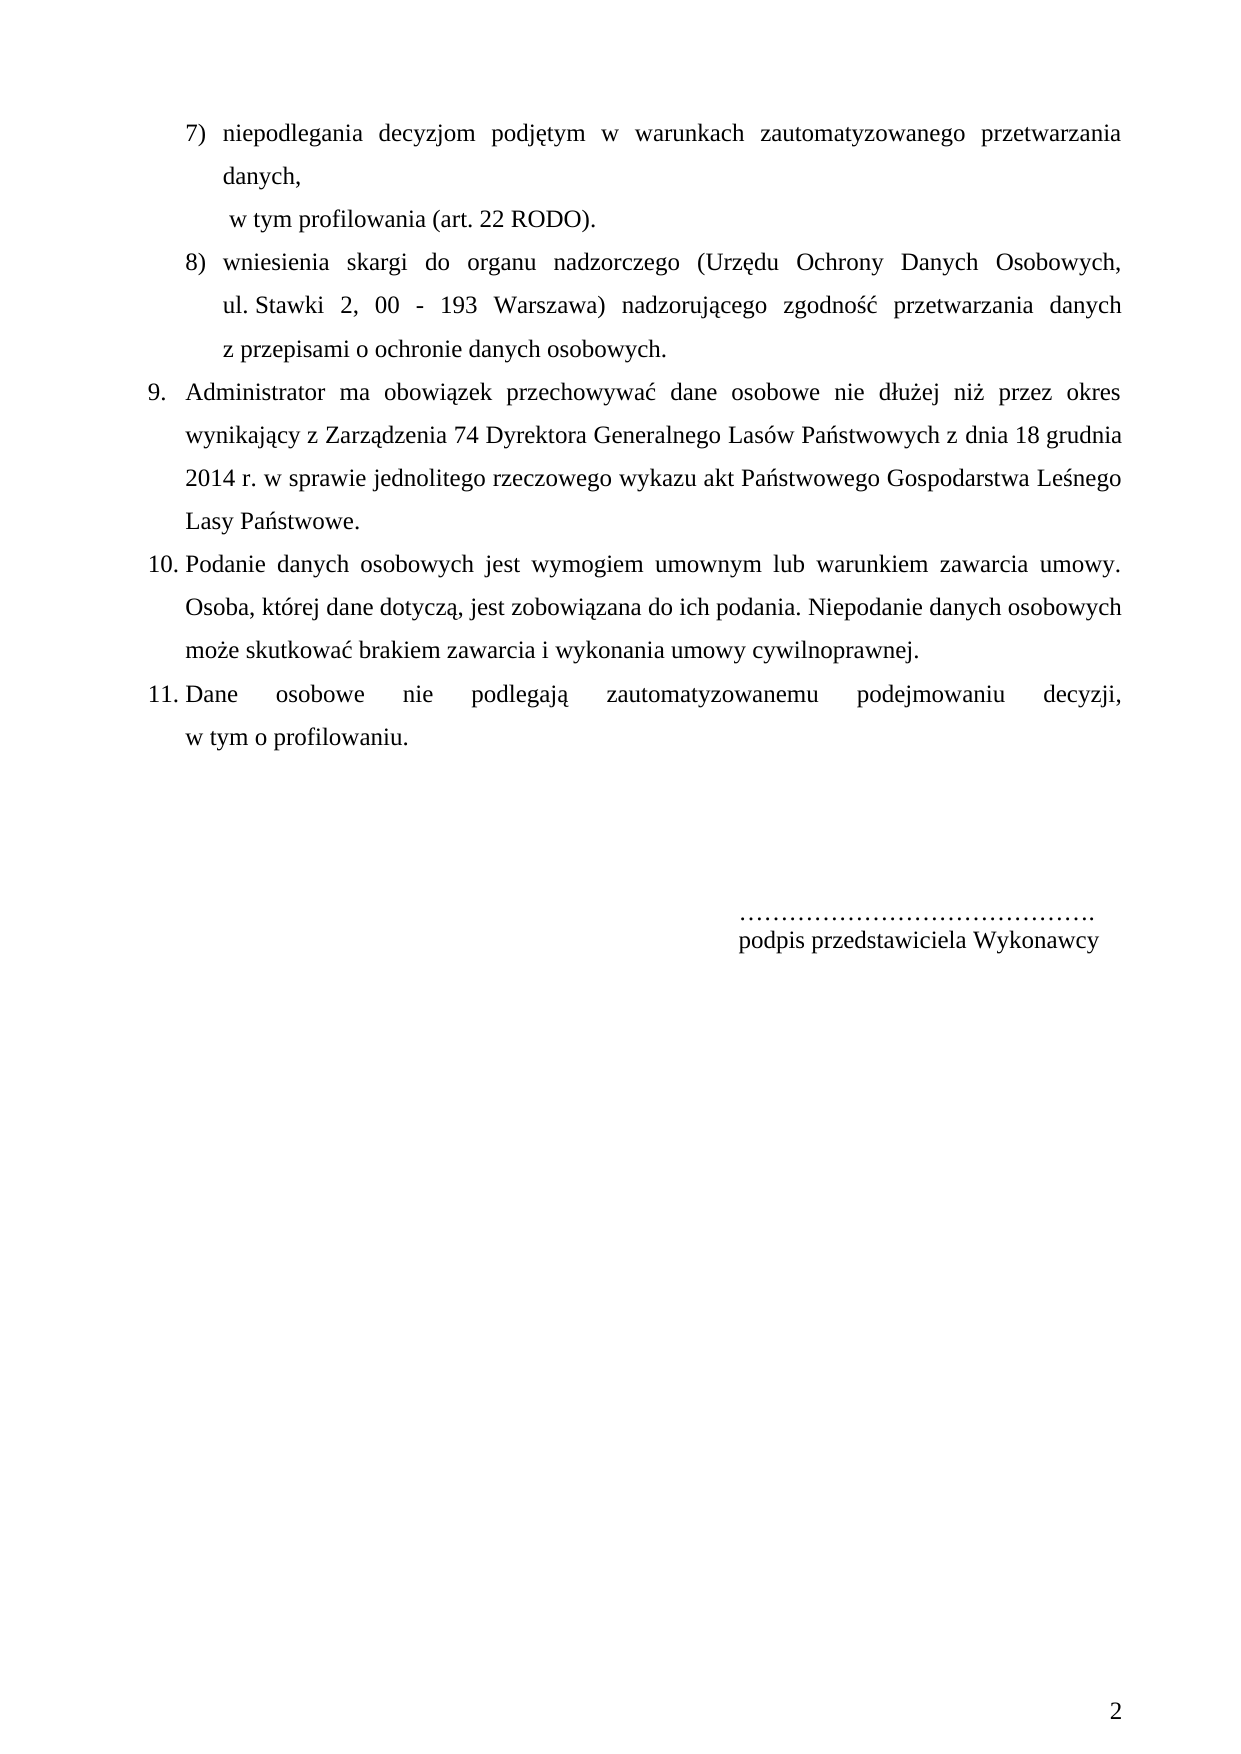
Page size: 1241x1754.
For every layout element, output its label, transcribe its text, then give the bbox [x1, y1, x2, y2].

list wniesienia skargi do organu nadzorczego (Urzędu Ochrony Danych Osobowych, ul. Stawki 2, 00 - 193 Warszawa) nadzorującego zgodność przetwarzania danych z przepisami o ochronie danych osobowych. [185, 247, 1122, 362]
list Podanie danych osobowych jest wymogiem umownym lub warunkiem zawarcia umowy. Osoba, której dane dotyczą, jest zobowiązana do ich podania. Niepodanie danych osobowych może skutkować brakiem zawarcia i wykonania umowy cywilnoprawnej. [148, 549, 1122, 664]
text ……………………………………. [738, 897, 1122, 925]
list niepodlegania decyzjom podjętym w warunkach zautomatyzowanego przetwarzania danych, w tym profilowania (art. 22 RODO). [185, 118, 1122, 233]
text podpis przedstawiciela Wykonawcy [738, 925, 1122, 954]
list Dane osobowe nie podlegają zautomatyzowanemu podejmowaniu decyzji, w tym o profilowaniu. [148, 679, 1122, 751]
list Administrator ma obowiązek przechowywać dane osobowe nie dłużej niż przez okres wynikający z Zarządzenia 74 Dyrektora Generalnego Lasów Państwowych z dnia 18 grudnia 2014 r. w sprawie jednolitego rzeczowego wykazu akt Państwowego Gospodarstwa Leśnego Lasy Państwowe. [148, 377, 1122, 535]
